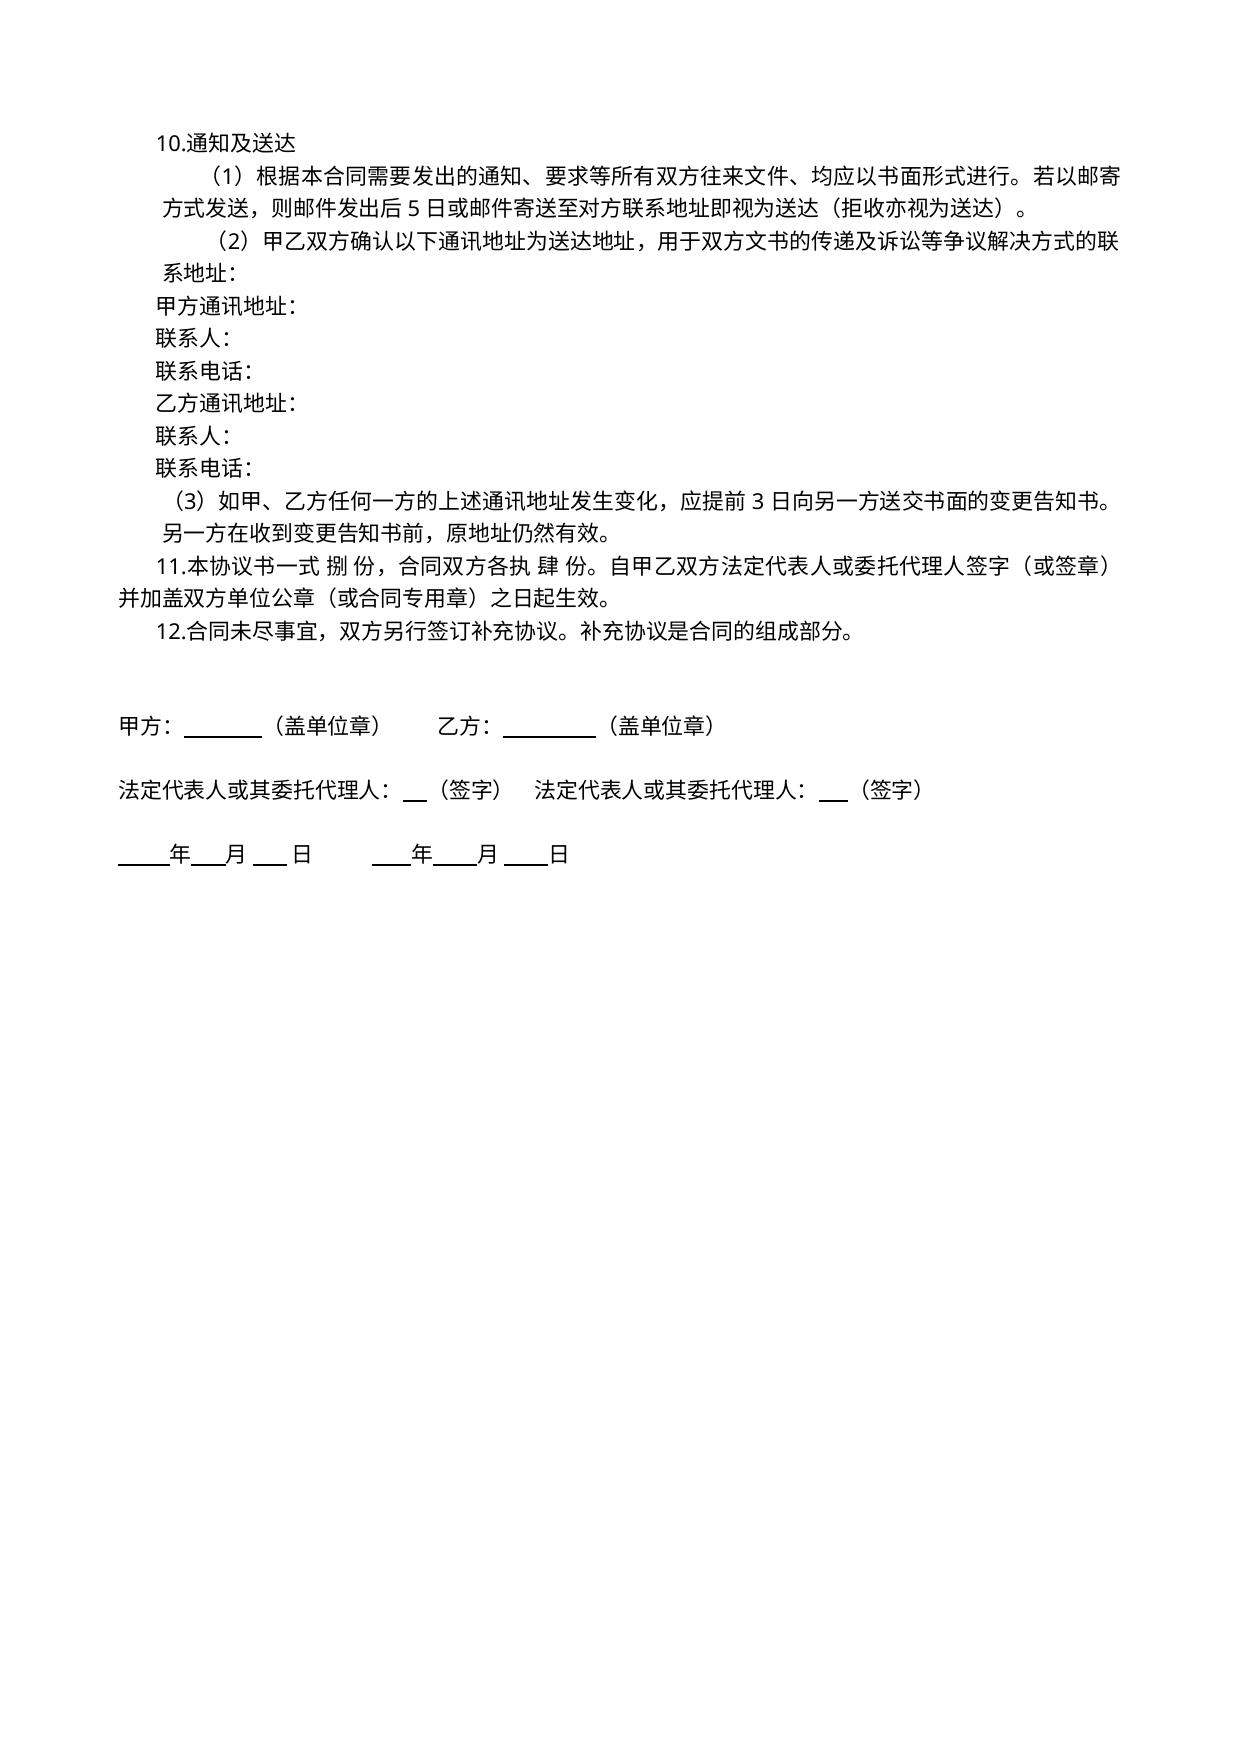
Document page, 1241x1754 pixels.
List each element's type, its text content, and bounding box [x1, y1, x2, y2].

text 乙方通讯地址： [118, 386, 1122, 418]
text 联系电话： [118, 353, 1122, 386]
text （2）甲乙双方确认以下通讯地址为送达地址，用于双方文书的传递及诉讼等争议解决方式的联系地址： [162, 223, 1122, 288]
text 联系电话： [118, 451, 1122, 483]
text （3）如甲、乙方任何一方的上述通讯地址发生变化，应提前 3 日向另一方送交书面的变更告知书。另一方在收到变更告知书前，原地址仍然有效。 [162, 483, 1122, 548]
text 10.通知及送达 [118, 126, 1122, 158]
text 联系人： [118, 321, 1122, 353]
text 甲方通讯地址： [118, 288, 1122, 321]
text （1）根据本合同需要发出的通知、要求等所有双方往来文件、均应以书面形式进行。若以邮寄方式发送，则邮件发出后 5 日或邮件寄送至对方联系地址即视为送达（拒收亦视为送达）。 [162, 158, 1122, 223]
text 联系人： [118, 418, 1122, 451]
text 年 月 日 年 月 日 [118, 837, 1122, 869]
text 甲方： （盖单位章） 乙方： （盖单位章） [118, 708, 1122, 741]
text 12.合同未尽事宜，双方另行签订补充协议。补充协议是合同的组成部分。 [118, 613, 1122, 646]
text 11.本协议书一式 捌 份，合同双方各执 肆 份。自甲乙双方法定代表人或委托代理人签字（或签章）并加盖双方单位公章（或合同专用章）之日起生效。 [118, 548, 1122, 613]
text 法定代表人或其委托代理人： （签字） 法定代表人或其委托代理人： （签字） [118, 772, 1122, 805]
